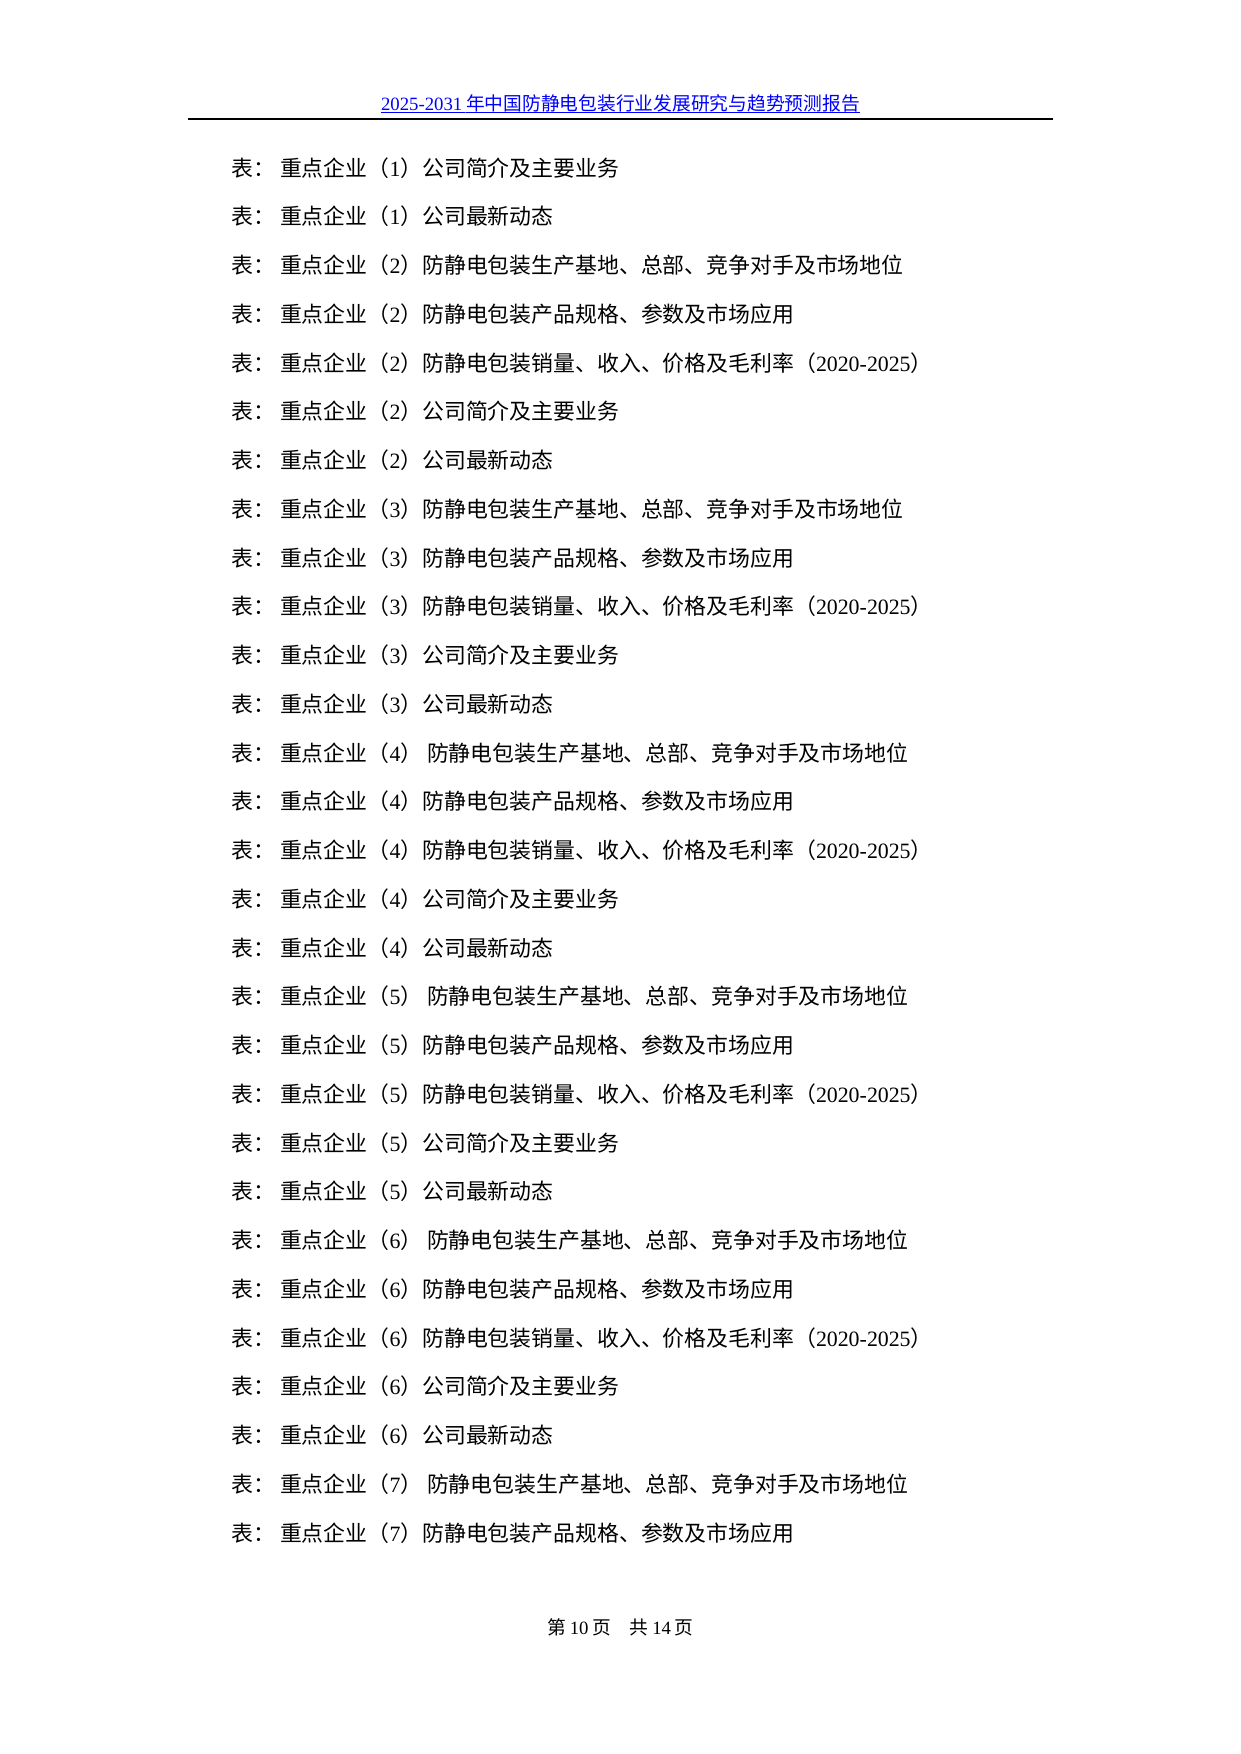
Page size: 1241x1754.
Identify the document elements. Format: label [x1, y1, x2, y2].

text [187, 150, 1053, 1548]
